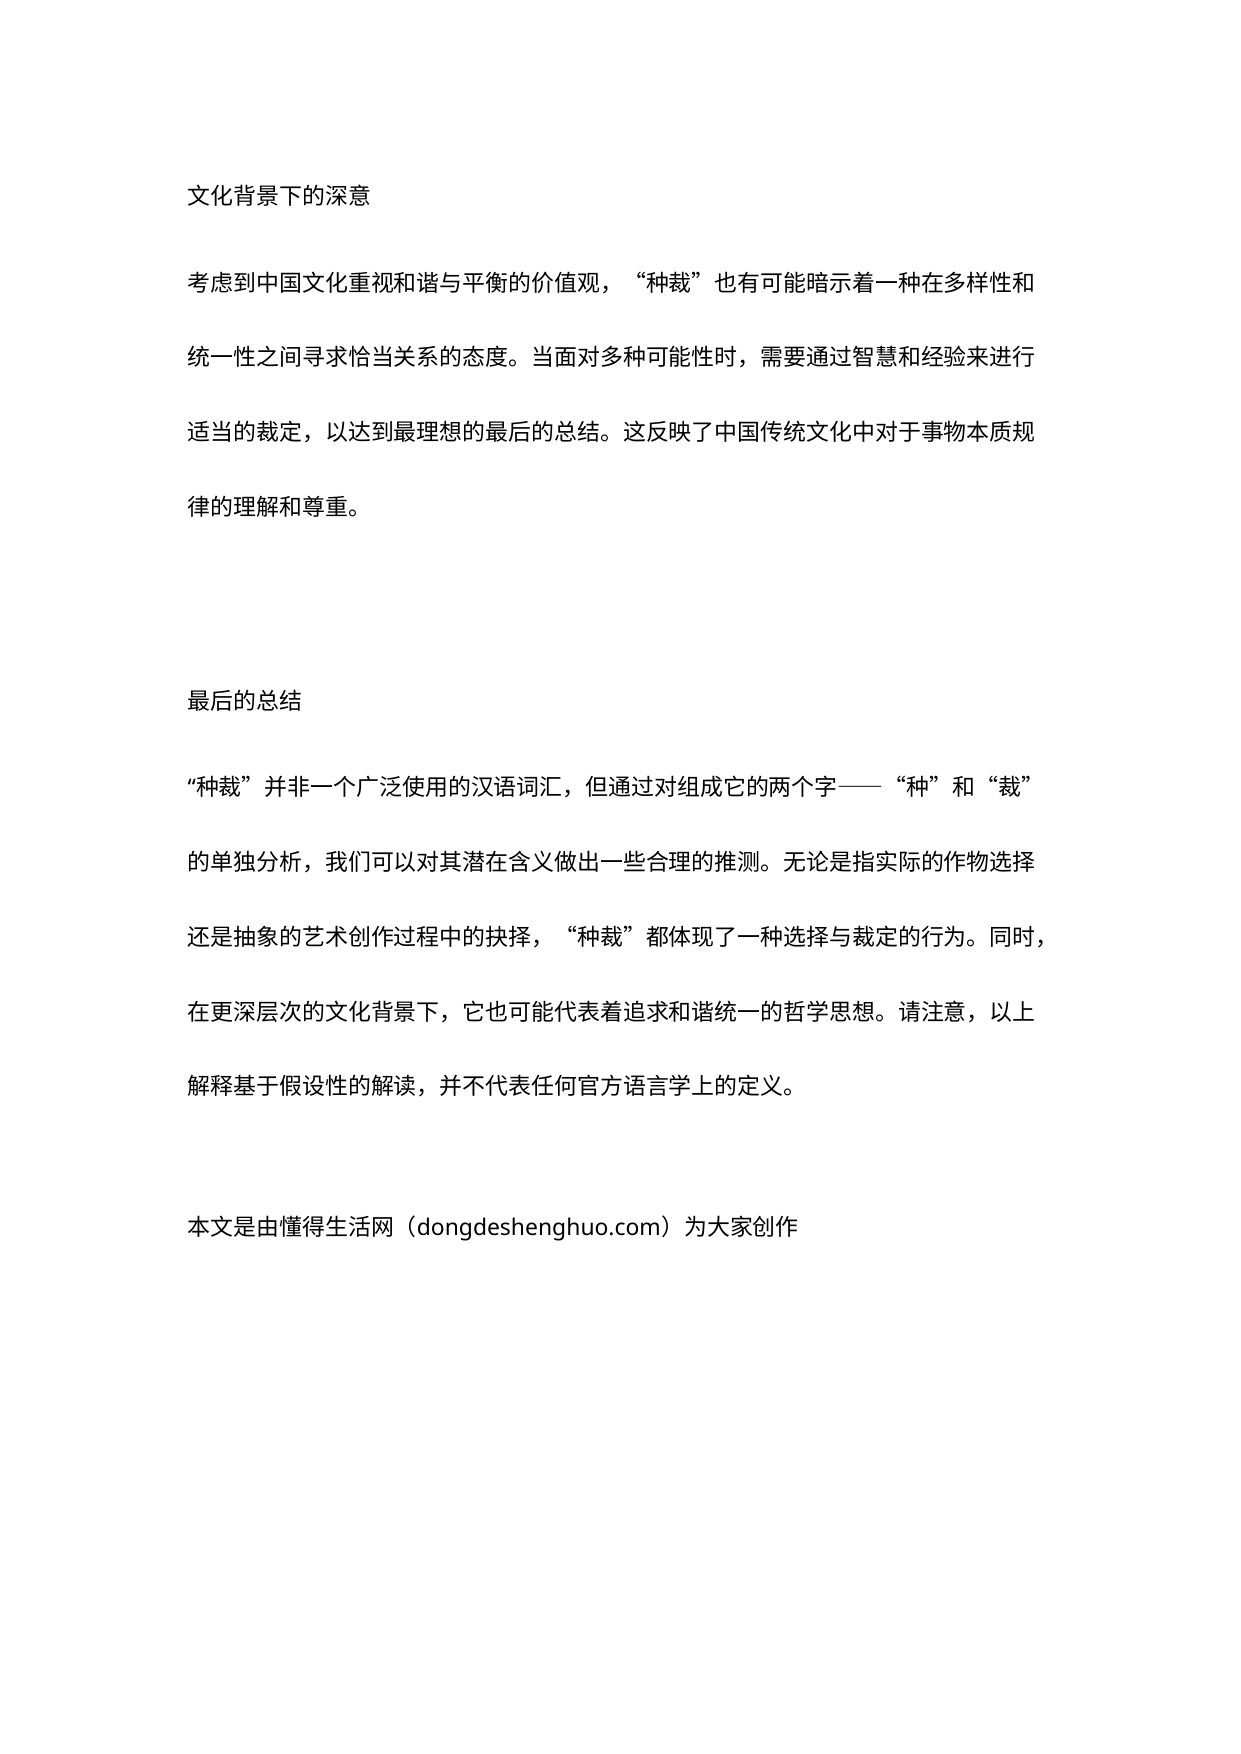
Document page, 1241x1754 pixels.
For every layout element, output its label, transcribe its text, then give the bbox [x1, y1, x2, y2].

text 本文是由懂得生活网（dongdeshenghuo.com）为大家创作 [187, 1193, 1053, 1258]
text 文化背景下的深意 [187, 162, 1053, 227]
text “种裁”并非一个广泛使用的汉语词汇，但通过对组成它的两个字——“种”和“裁”的单独分析，我们可以对其潜在含义做出一些合理的推测。无论是指实际的作物选择还是抽象的艺术创作过程中的抉择，“种裁”都体现了一种选择与裁定的行为。同时，在更深层次的文化背景下，它也可能代表着追求和谐统一的哲学思想。请注意，以上解释基于假设性的解读，并不代表任何官方语言学上的定义。 [187, 753, 1053, 1117]
text 考虑到中国文化重视和谐与平衡的价值观，“种裁”也有可能暗示着一种在多样性和统一性之间寻求恰当关系的态度。当面对多种可能性时，需要通过智慧和经验来进行适当的裁定，以达到最理想的最后的总结。这反映了中国传统文化中对于事物本质规律的理解和尊重。 [187, 248, 1053, 538]
text 最后的总结 [187, 667, 1053, 732]
